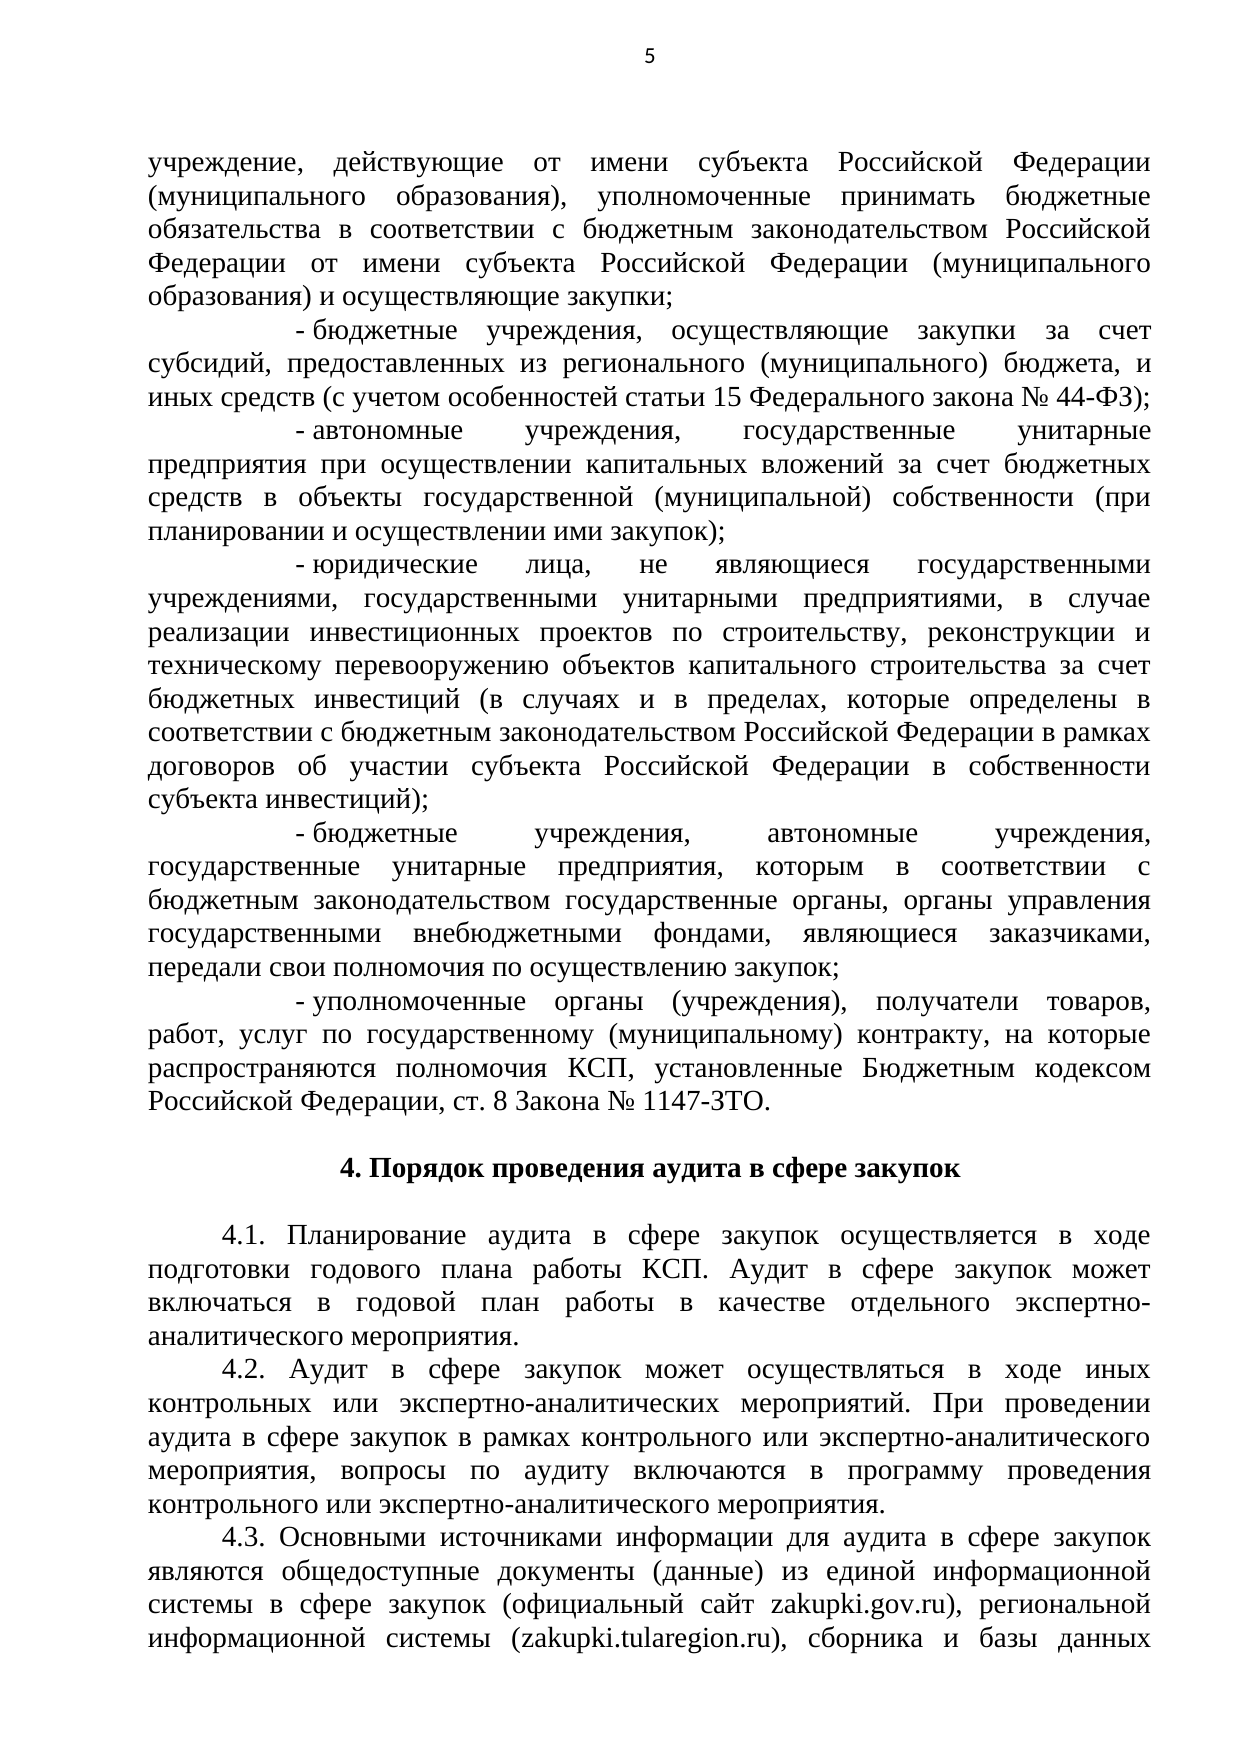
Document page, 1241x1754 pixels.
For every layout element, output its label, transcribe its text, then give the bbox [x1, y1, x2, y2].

text - бюджетные учреждения, автономные учреждения, государственные унитарные предприятия, которым в соответствии с бюджетным законодательством государственные органы, органы управления государственными внебюджетными фондами, являющиеся заказчиками, передали свои полномочия по осуществлению закупок; [148, 815, 1152, 983]
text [148, 144, 1152, 312]
text - юридические лица, не являющиеся государственными учреждениями, государственными унитарными предприятиями, в случае реализации инвестиционных проектов по строительству, реконструкции и техническому перевооружению объектов капитального строительства за счет бюджетных инвестиций (в случаях и в пределах, которые определены в соответствии с бюджетным законодательством Российской Федерации в рамках договоров об участии субъекта Российской Федерации в собственности субъекта инвестиций); [148, 547, 1152, 815]
text - автономные учреждения, государственные унитарные предприятия при осуществлении капитальных вложений за счет бюджетных средств в объекты государственной (муниципальной) собственности (при планировании и осуществлении ими закупок); [148, 412, 1152, 547]
text 4.1. Планирование аудита в сфере закупок осуществляется в ходе подготовки годового плана работы КСП. Аудит в сфере закупок может включаться в годовой план работы в качестве отдельного экспертно-аналитического мероприятия. [148, 1217, 1152, 1352]
text 4.2. Аудит в сфере закупок может осуществляться в ходе иных контрольных или экспертно-аналитических мероприятий. При проведении аудита в сфере закупок в рамках контрольного или экспертно-аналитического мероприятия, вопросы по аудиту включаются в программу проведения контрольного или экспертно-аналитического мероприятия. [148, 1352, 1152, 1519]
text - бюджетные учреждения, осуществляющие закупки за счет субсидий, предоставленных из регионального (муниципального) бюджета, и иных средств (с учетом особенностей статьи 15 Федерального закона № 44-ФЗ); [148, 312, 1152, 412]
text 4. Порядок проведения аудита в сфере закупок [148, 1150, 1152, 1184]
text - уполномоченные органы (учреждения), получатели товаров, работ, услуг по государственному (муниципальному) контракту, на которые распространяются полномочия КСП, установленные Бюджетным кодексом Российской Федерации, ст. 8 Закона № 1147-ЗТО. [148, 983, 1152, 1117]
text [148, 1519, 1152, 1653]
